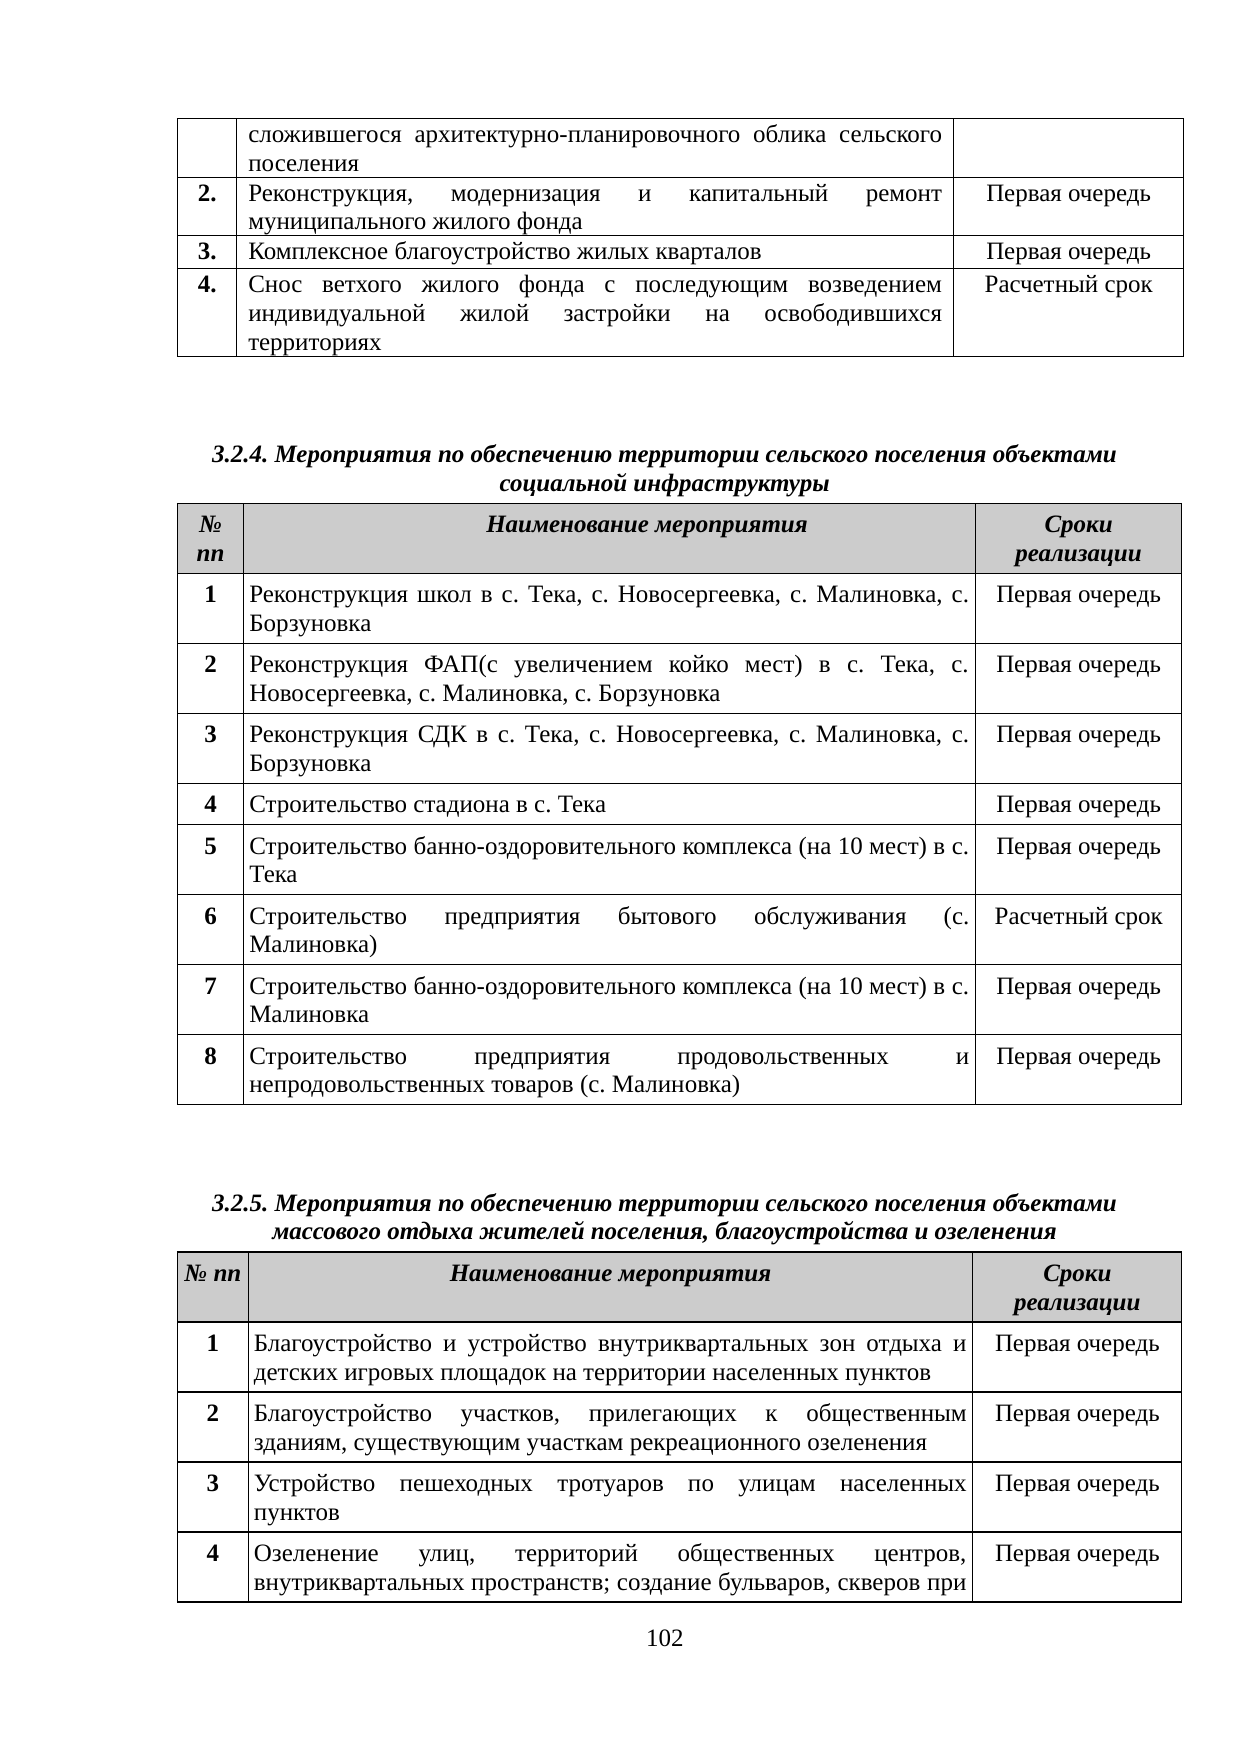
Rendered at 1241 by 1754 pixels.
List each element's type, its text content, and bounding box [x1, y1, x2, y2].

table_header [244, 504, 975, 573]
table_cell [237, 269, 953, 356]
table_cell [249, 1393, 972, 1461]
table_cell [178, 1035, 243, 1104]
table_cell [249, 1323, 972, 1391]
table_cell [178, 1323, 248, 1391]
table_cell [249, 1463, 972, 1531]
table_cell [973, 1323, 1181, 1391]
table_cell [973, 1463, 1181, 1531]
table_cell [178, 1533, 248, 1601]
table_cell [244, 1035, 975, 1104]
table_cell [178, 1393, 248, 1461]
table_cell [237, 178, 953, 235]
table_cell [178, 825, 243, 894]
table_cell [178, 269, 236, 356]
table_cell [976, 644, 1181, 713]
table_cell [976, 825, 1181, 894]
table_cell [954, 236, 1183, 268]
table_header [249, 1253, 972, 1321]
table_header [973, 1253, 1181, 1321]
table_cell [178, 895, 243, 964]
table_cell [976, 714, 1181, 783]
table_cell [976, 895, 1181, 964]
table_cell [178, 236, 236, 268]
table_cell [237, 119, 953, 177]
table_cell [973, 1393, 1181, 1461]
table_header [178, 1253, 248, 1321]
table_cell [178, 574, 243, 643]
subtitle 3.2.4. Мероприятия по обеспечению территории сельского поселения объектами социальной инфраструктуры [177, 439, 1152, 497]
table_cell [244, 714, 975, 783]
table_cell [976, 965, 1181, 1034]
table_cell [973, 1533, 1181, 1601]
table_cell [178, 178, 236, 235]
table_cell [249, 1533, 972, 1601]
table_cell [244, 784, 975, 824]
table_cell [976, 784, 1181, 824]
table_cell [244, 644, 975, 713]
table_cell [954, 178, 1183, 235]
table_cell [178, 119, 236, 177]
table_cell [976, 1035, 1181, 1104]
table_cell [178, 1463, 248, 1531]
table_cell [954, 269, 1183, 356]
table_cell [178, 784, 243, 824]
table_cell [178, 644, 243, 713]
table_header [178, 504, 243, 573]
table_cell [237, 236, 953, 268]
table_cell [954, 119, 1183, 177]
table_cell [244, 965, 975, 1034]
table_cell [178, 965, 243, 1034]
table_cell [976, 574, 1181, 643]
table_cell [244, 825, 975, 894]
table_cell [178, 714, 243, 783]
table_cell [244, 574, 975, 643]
subtitle 3.2.5. Мероприятия по обеспечению территории сельского поселения объектами массового отдыха жителей поселения, благоустройства и озеленения [177, 1188, 1152, 1245]
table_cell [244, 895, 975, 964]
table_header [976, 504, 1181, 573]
